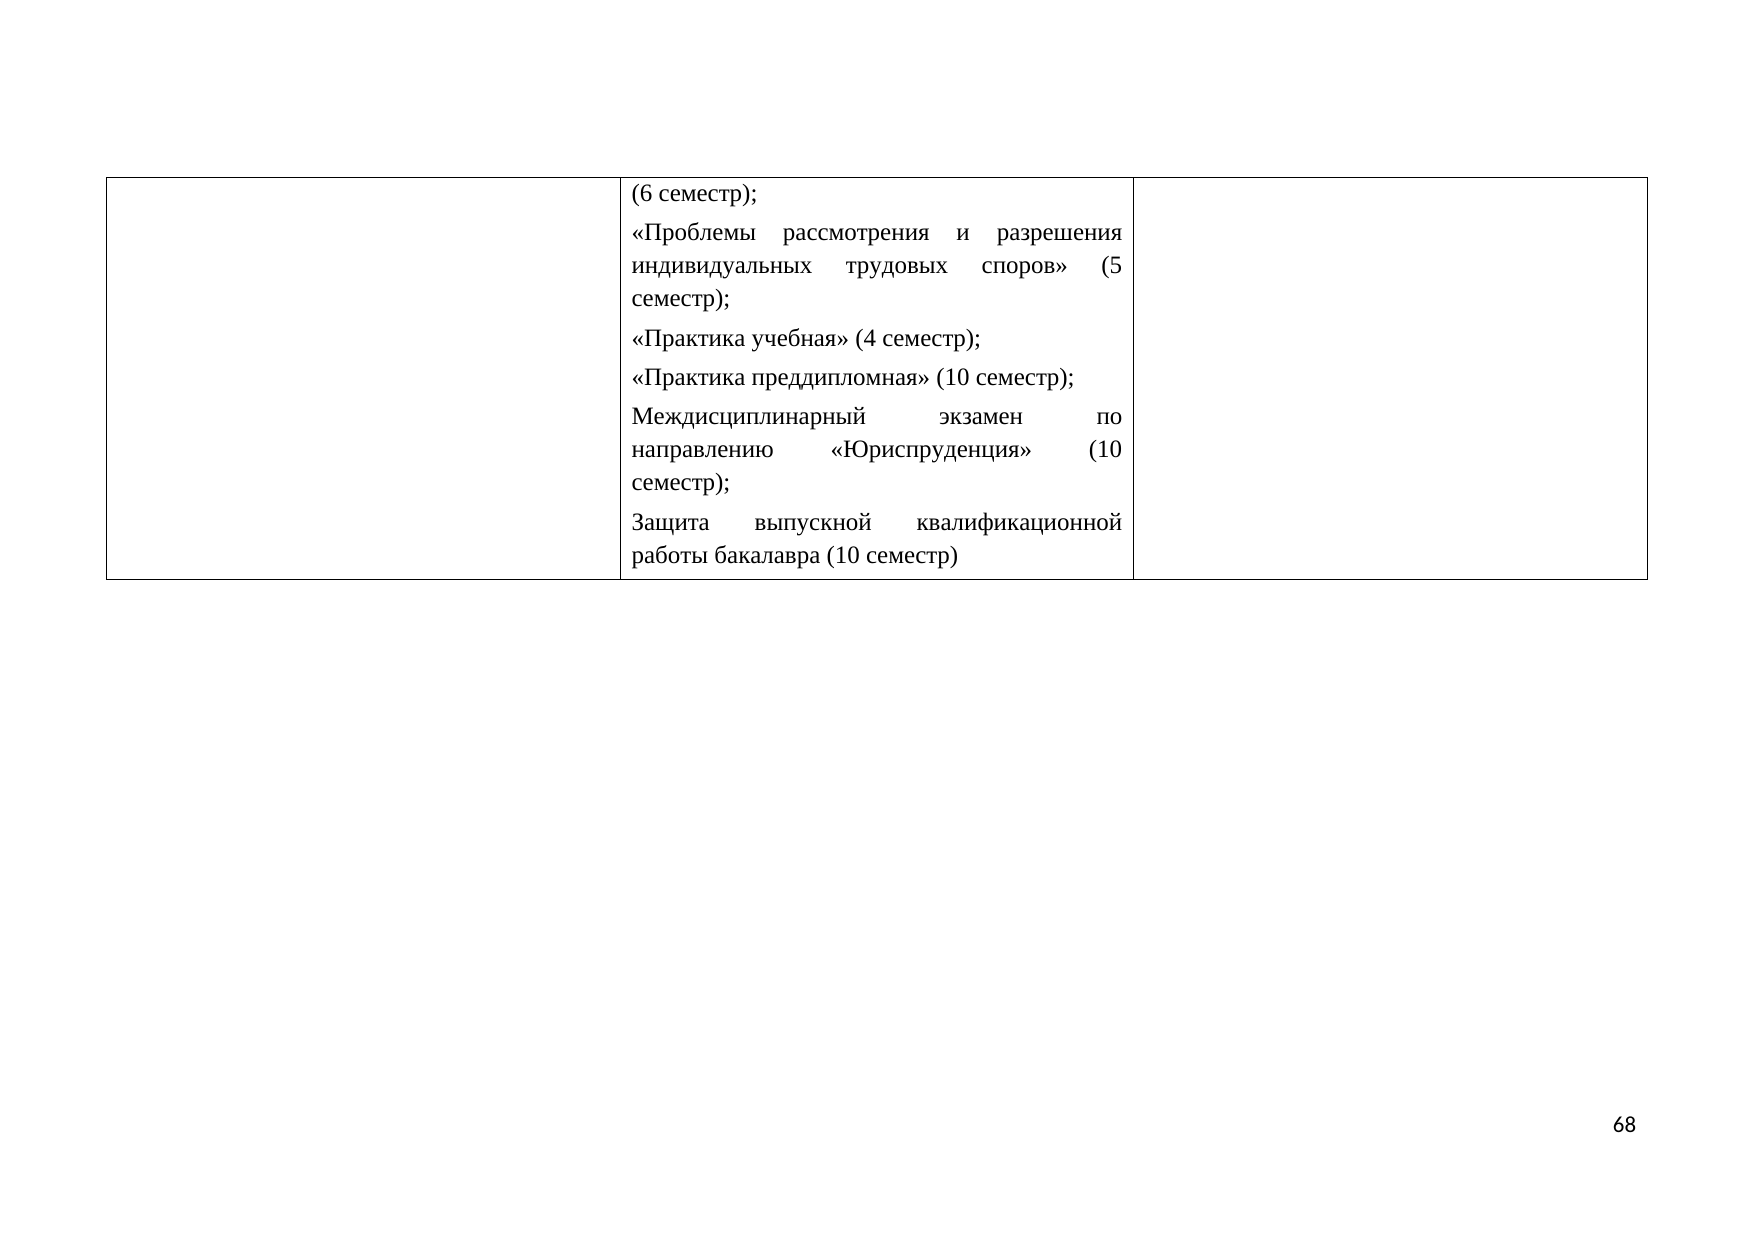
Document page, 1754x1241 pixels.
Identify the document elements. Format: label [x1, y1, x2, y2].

table_cell [1134, 178, 1647, 578]
table_cell [107, 178, 620, 578]
table_cell [621, 178, 1133, 578]
